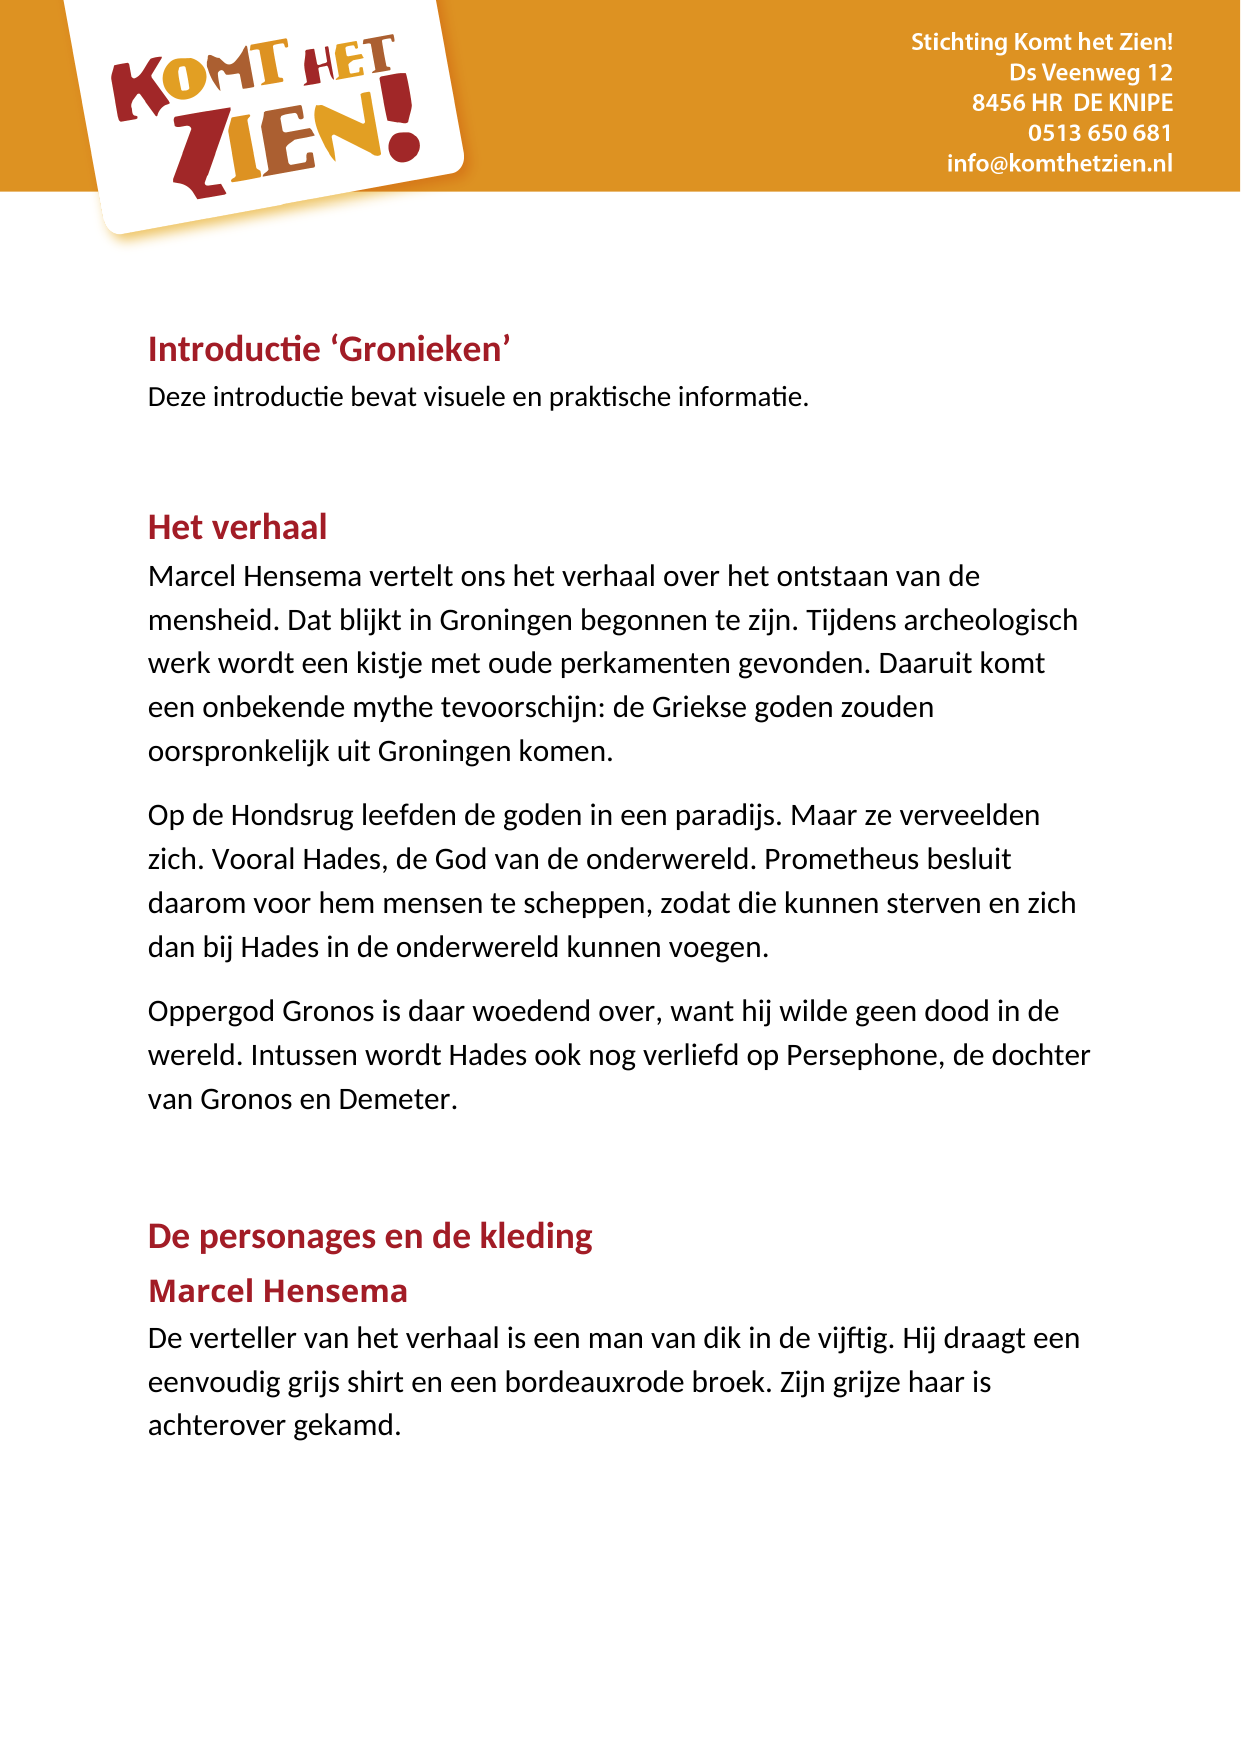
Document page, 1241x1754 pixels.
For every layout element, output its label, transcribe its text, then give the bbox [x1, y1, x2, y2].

subtitle Het verhaal [148, 503, 1093, 549]
text De verteller van het verhaal is een man van dik in de vijftig. Hij draagt een eenvoudig grijs shirt en een bordeauxrode broek. Zijn grijze haar is achterover gekamd. [148, 1318, 1093, 1443]
text Marcel Hensema vertelt ons het verhaal over het ontstaan van de mensheid. Dat blijkt in Groningen begonnen te zijn. Tijdens archeologisch werk wordt een kistje met oude perkamenten gevonden. Daaruit komt een onbekende mythe tevoorschijn: de Griekse goden zouden oorspronkelijk uit Groningen komen. [148, 556, 1093, 769]
text Op de Hondsrug leefden de goden in een paradijs. Maar ze verveelden zich. Vooral Hades, de God van de onderwereld. Prometheus besluit daarom voor hem mensen te scheppen, zodat die kunnen sterven en zich dan bij Hades in de onderwereld kunnen voegen. [148, 795, 1093, 965]
picture [0, 0, 1241, 256]
subtitle Introductie ‘Gronieken’ [148, 325, 1093, 371]
subtitle De personages en de kleding [148, 1212, 1093, 1258]
subtitle Marcel Hensema [148, 1269, 1093, 1312]
text Oppergod Gronos is daar woedend over, want hij wilde geen dood in de wereld. Intussen wordt Hades ook nog verliefd op Persephone, de dochter van Gronos en Demeter. [148, 991, 1093, 1117]
text Deze introductie bevat visuele en praktische informatie. [148, 378, 1093, 413]
